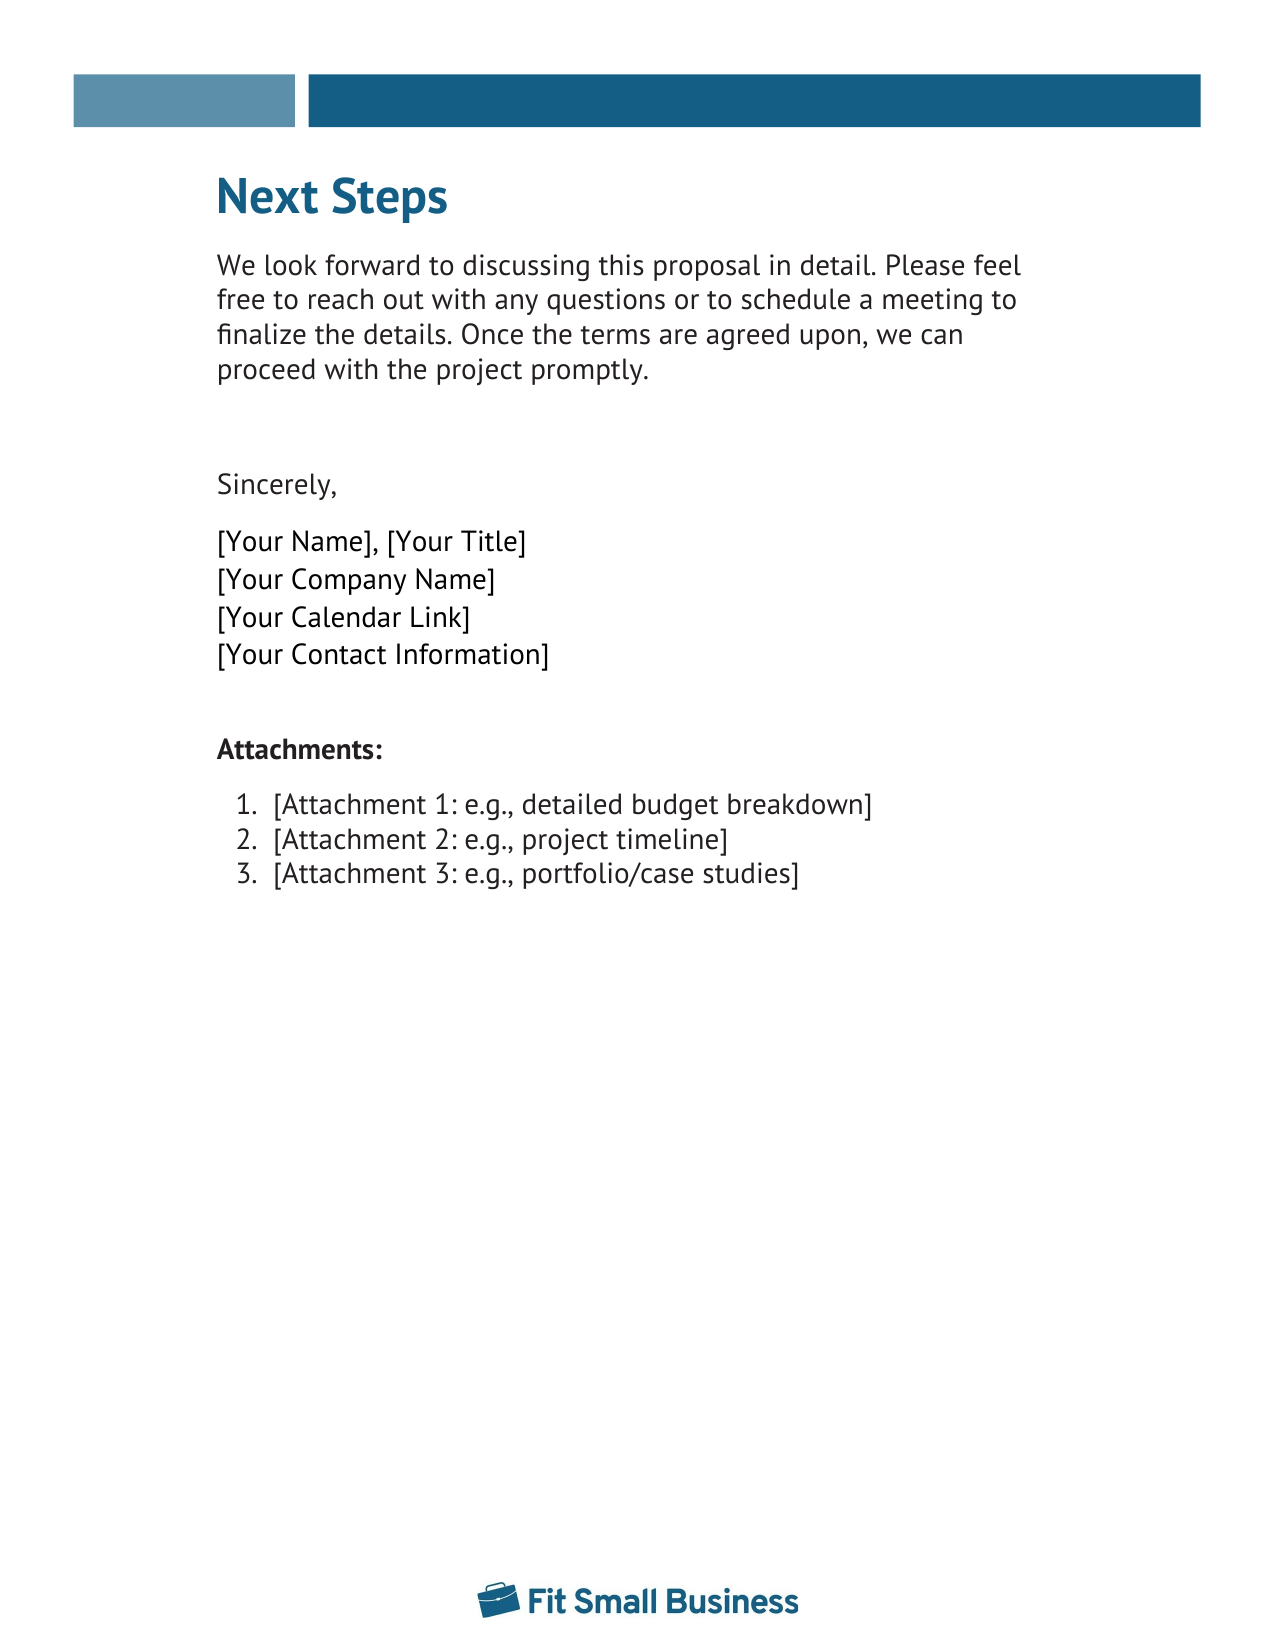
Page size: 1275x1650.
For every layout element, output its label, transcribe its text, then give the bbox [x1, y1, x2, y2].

text Sincerely, [217, 466, 1054, 501]
list [Attachment 2: e.g., project timeline] [235, 822, 1054, 856]
text [Your Calendar Link] [217, 597, 1096, 635]
text [Your Name], [Your Title] [217, 522, 1096, 560]
text [Your Company Name] [217, 560, 1096, 597]
subtitle Next Steps [217, 162, 1096, 227]
text [Your Contact Information] [217, 635, 1096, 673]
list [Attachment 1: e.g., detailed budget breakdown] [235, 787, 1054, 822]
picture [476, 1581, 799, 1618]
text Attachments: [217, 731, 1054, 766]
list [Attachment 3: e.g., portfolio/case studies] [235, 856, 1054, 891]
text We look forward to discussing this proposal in detail. Please feel free to reach out with any questions or to schedule a meeting to finalize the details. Once the terms are agreed upon, we can proceed with the project promptly. [217, 248, 1054, 387]
